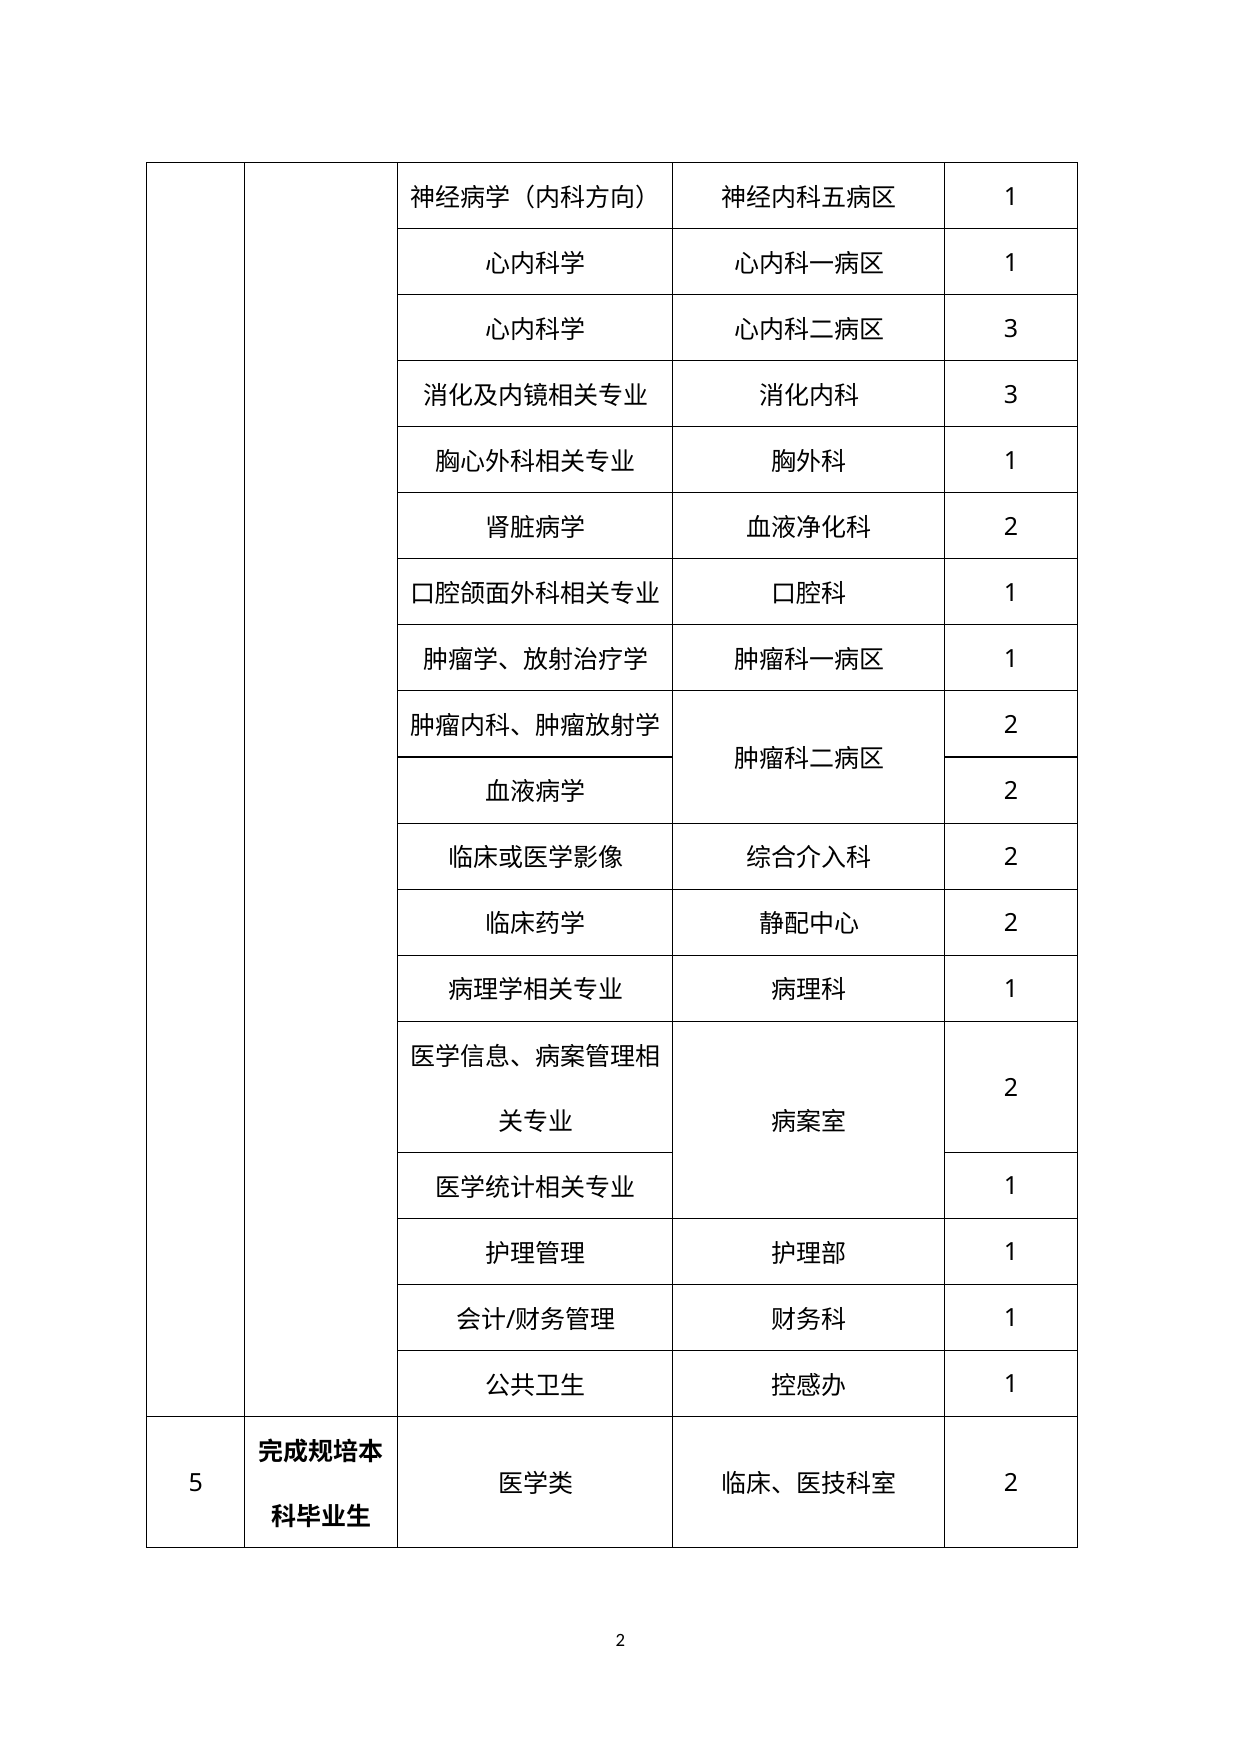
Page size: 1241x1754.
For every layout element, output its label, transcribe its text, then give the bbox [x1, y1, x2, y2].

table_cell 肿瘤学、放射治疗学 [398, 625, 672, 690]
table_cell 1 [945, 1153, 1077, 1218]
table_cell 心内科二病区 [673, 295, 944, 360]
table_cell 财务科 [673, 1285, 944, 1350]
table_cell 2 [945, 890, 1077, 954]
table_cell 5 [147, 1417, 244, 1547]
table_cell 肿瘤科二病区 [673, 691, 944, 822]
table_cell 2 [945, 758, 1077, 822]
table_cell 公共卫生 [398, 1351, 672, 1416]
table_cell 神经病学（内科方向） [398, 163, 672, 228]
table_cell 1 [945, 625, 1077, 690]
table_cell 病理学相关专业 [398, 956, 672, 1021]
table_cell 1 [945, 956, 1077, 1021]
table_cell 综合介入科 [673, 824, 944, 888]
table_cell 2 [945, 1417, 1077, 1547]
table_cell 病理科 [673, 956, 944, 1021]
table_cell 血液净化科 [673, 493, 944, 558]
table_cell 控感办 [673, 1351, 944, 1416]
table_cell 血液病学 [398, 758, 672, 822]
table_cell 临床药学 [398, 890, 672, 954]
table_cell 护理部 [673, 1219, 944, 1284]
table_cell 1 [945, 1351, 1077, 1416]
table_cell 心内科一病区 [673, 229, 944, 294]
table_cell 2 [945, 493, 1077, 558]
table_cell 胸心外科相关专业 [398, 427, 672, 492]
table_cell 医学统计相关专业 [398, 1153, 672, 1218]
table_cell 肾脏病学 [398, 493, 672, 558]
table_cell 肿瘤内科、肿瘤放射学 [398, 691, 672, 756]
table_cell 口腔科 [673, 559, 944, 624]
table_cell 1 [945, 427, 1077, 492]
table_cell 1 [945, 163, 1077, 228]
table_cell 心内科学 [398, 295, 672, 360]
table_cell 病案室 [673, 1022, 944, 1218]
table_cell 临床或医学影像 [398, 824, 672, 888]
table_cell 完成规培本科毕业生 [245, 1417, 397, 1547]
table_cell 消化及内镜相关专业 [398, 361, 672, 426]
table_cell 2 [945, 1022, 1077, 1152]
table_cell 1 [945, 1219, 1077, 1284]
table_cell 1 [945, 229, 1077, 294]
table_cell 口腔颌面外科相关专业 [398, 559, 672, 624]
table_cell 临床、医技科室 [673, 1417, 944, 1547]
table_cell 静配中心 [673, 890, 944, 954]
table_cell 护理管理 [398, 1219, 672, 1284]
table_cell 心内科学 [398, 229, 672, 294]
table_cell 3 [945, 361, 1077, 426]
table_cell 肿瘤科一病区 [673, 625, 944, 690]
table_cell 会计/财务管理 [398, 1285, 672, 1350]
table_cell 2 [945, 691, 1077, 756]
table_cell 3 [945, 295, 1077, 360]
table_cell 1 [945, 1285, 1077, 1350]
table_cell 医学类 [398, 1417, 672, 1547]
table_cell 胸外科 [673, 427, 944, 492]
table_cell 神经内科五病区 [673, 163, 944, 228]
table_cell 医学信息、病案管理相关专业 [398, 1022, 672, 1152]
table_cell 2 [945, 824, 1077, 888]
table_cell 1 [945, 559, 1077, 624]
table_cell 消化内科 [673, 361, 944, 426]
